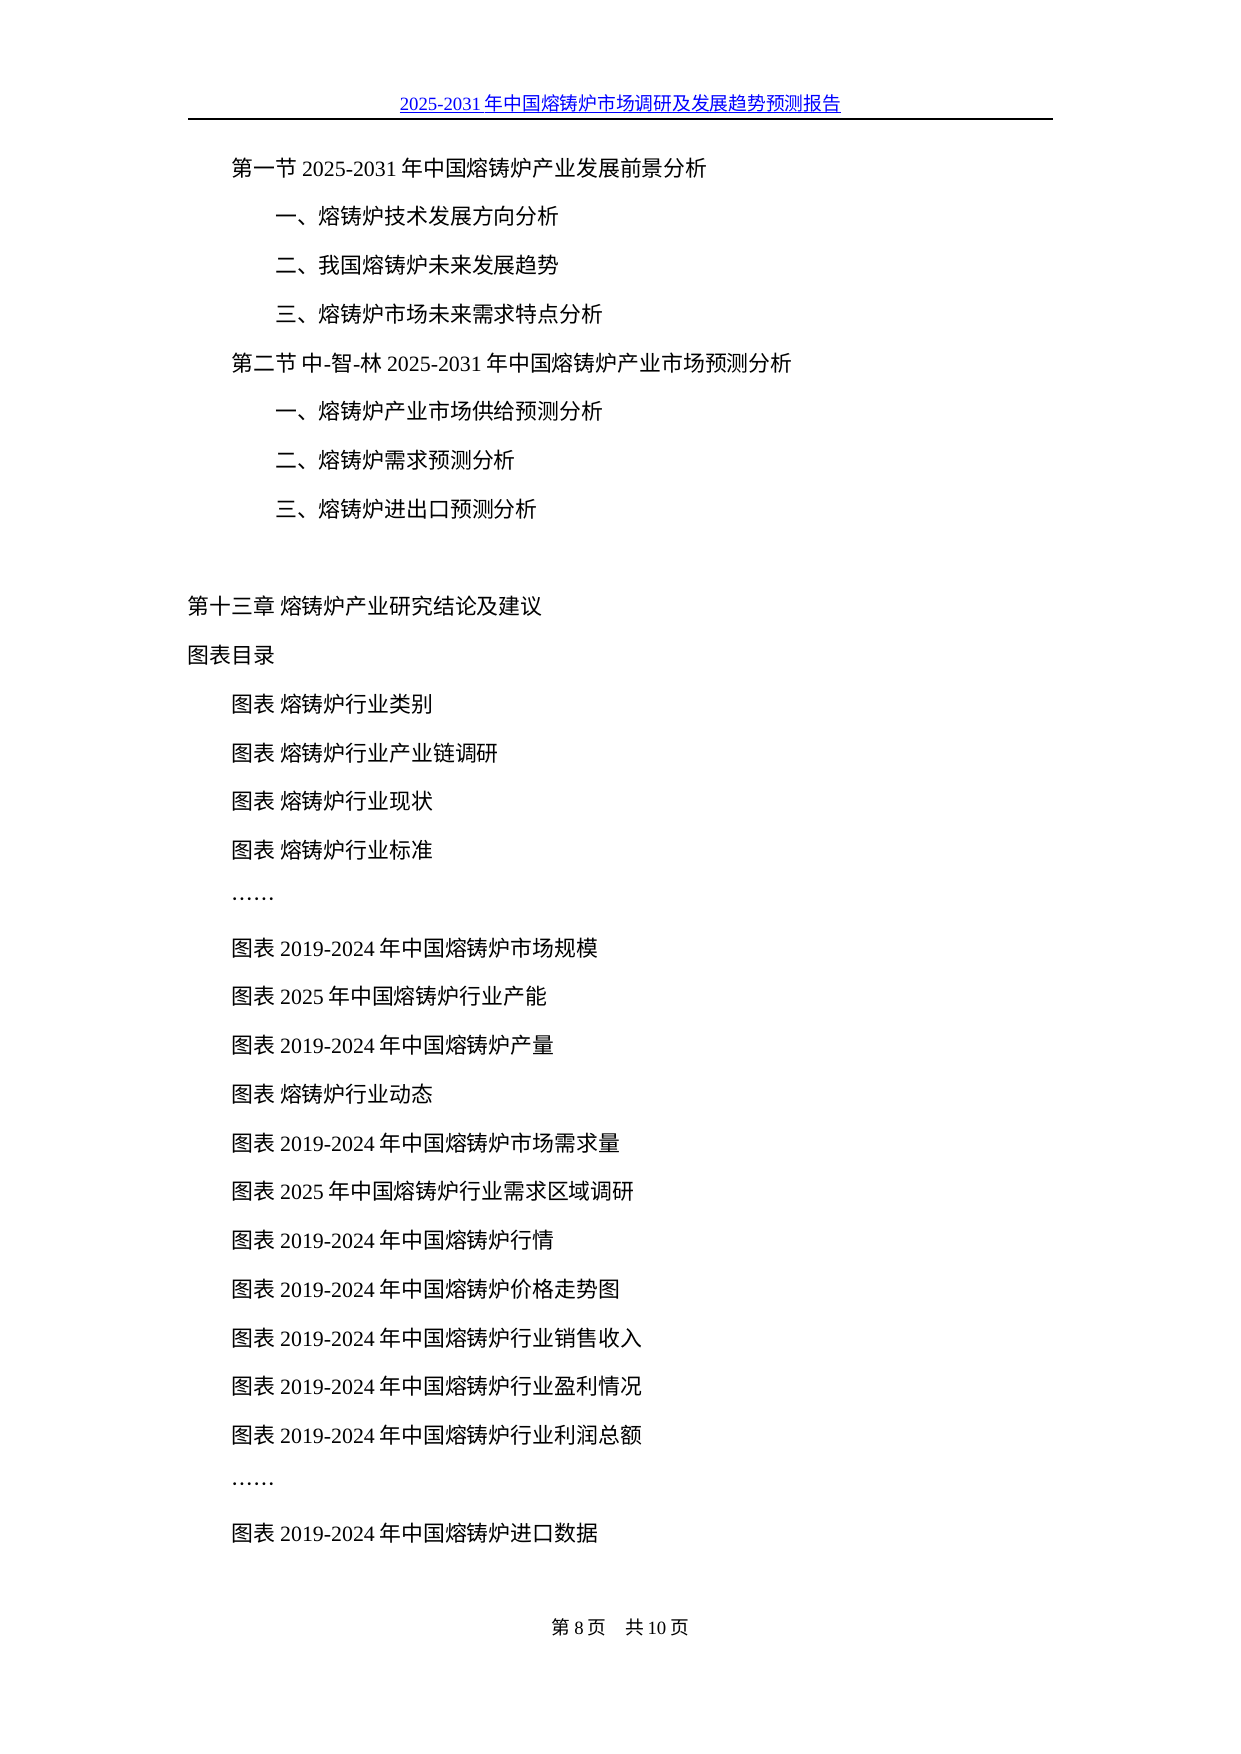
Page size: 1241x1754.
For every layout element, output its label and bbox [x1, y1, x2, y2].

text [187, 150, 1053, 1548]
